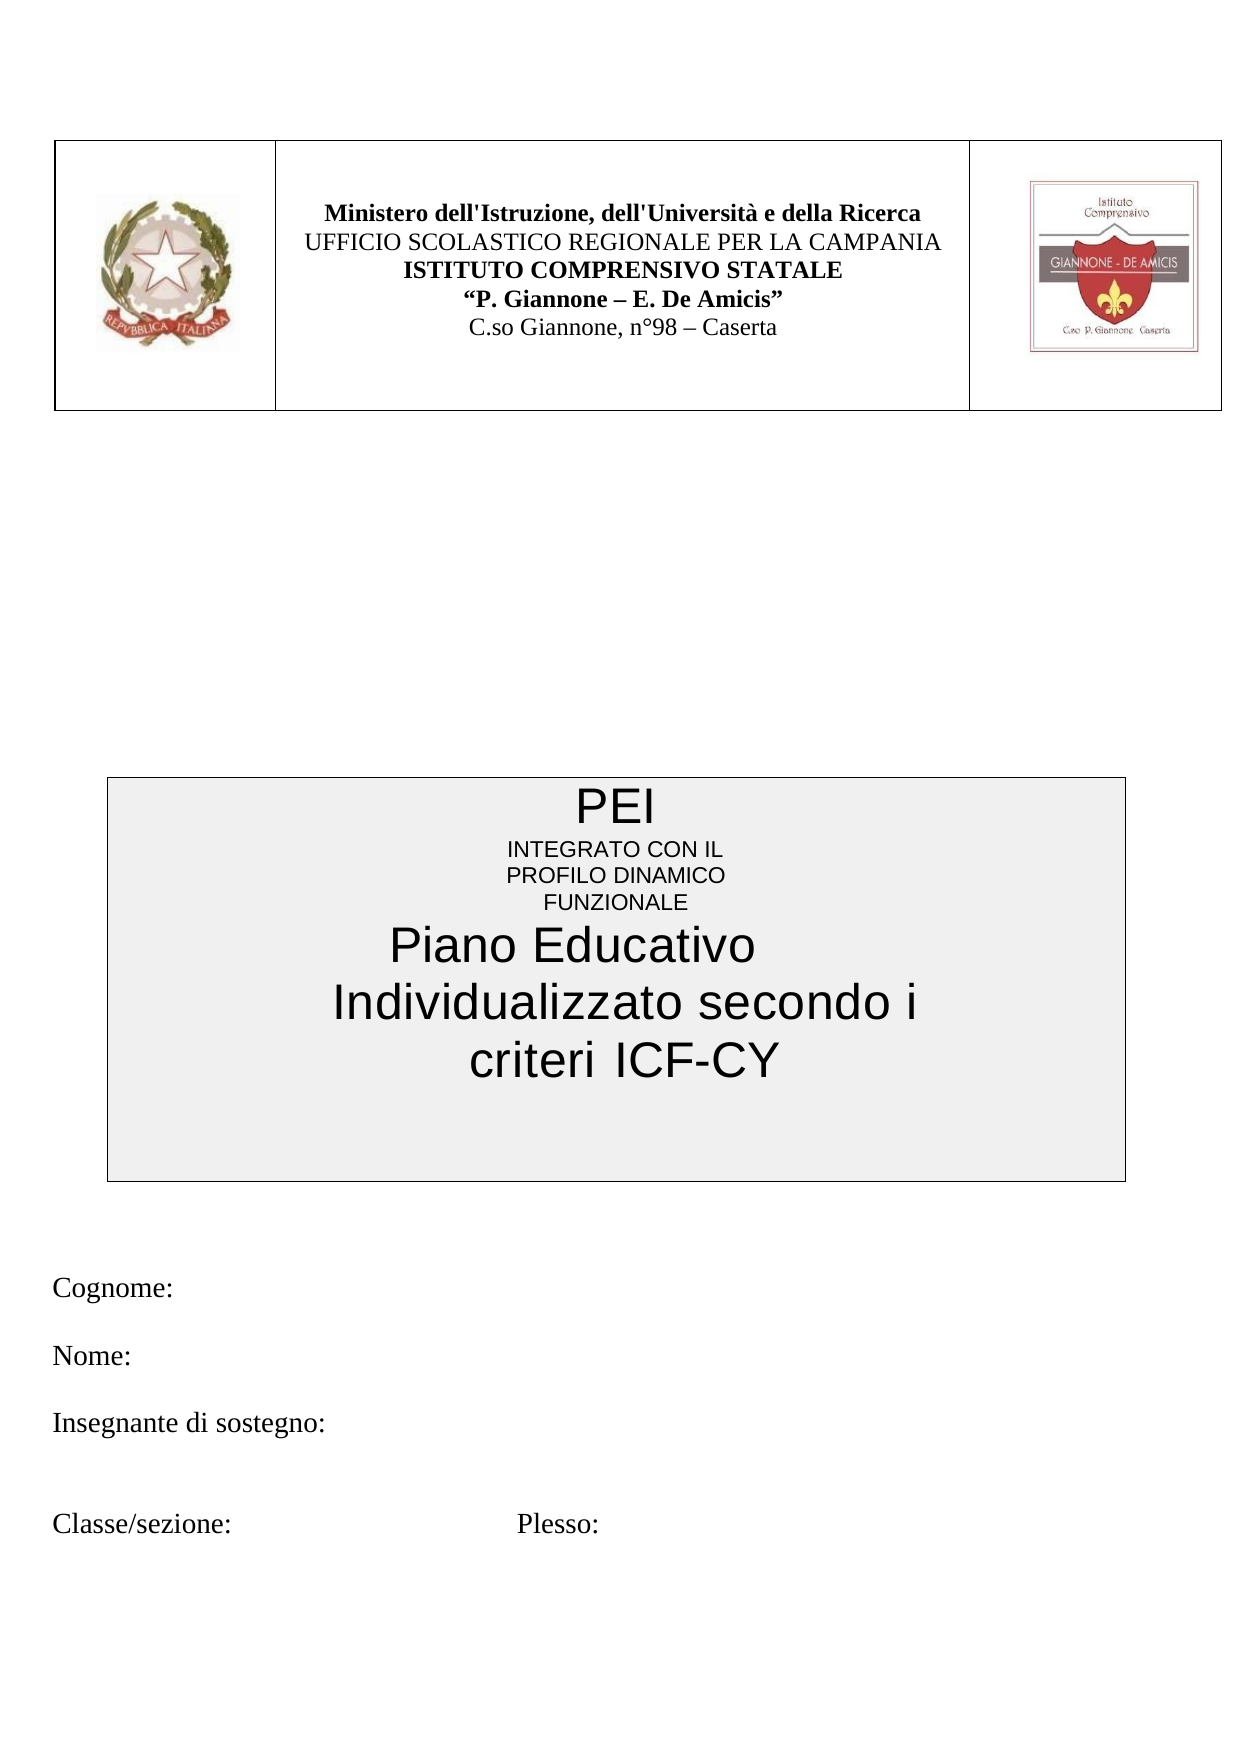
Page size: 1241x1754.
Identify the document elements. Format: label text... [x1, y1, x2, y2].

text Cognome: [52, 1270, 1240, 1304]
table_header [970, 141, 1221, 410]
text Nome: [52, 1338, 1240, 1372]
text Insegnante di sostegno: [52, 1406, 1240, 1439]
table_header Ministero dell'Istruzione, dell'Università e della Ricerca UFFICIO SCOLASTICO REGIONALE PER LA CAMPANIA ISTITUTO COMPRENSIVO STATALE “P. Giannone – E. De Amicis” C.so Giannone, n°98 – Caserta [276, 141, 969, 410]
picture [1024, 173, 1201, 362]
text Classe/sezione: Plesso: [52, 1506, 1240, 1540]
table_header [56, 141, 275, 410]
picture [96, 194, 240, 353]
